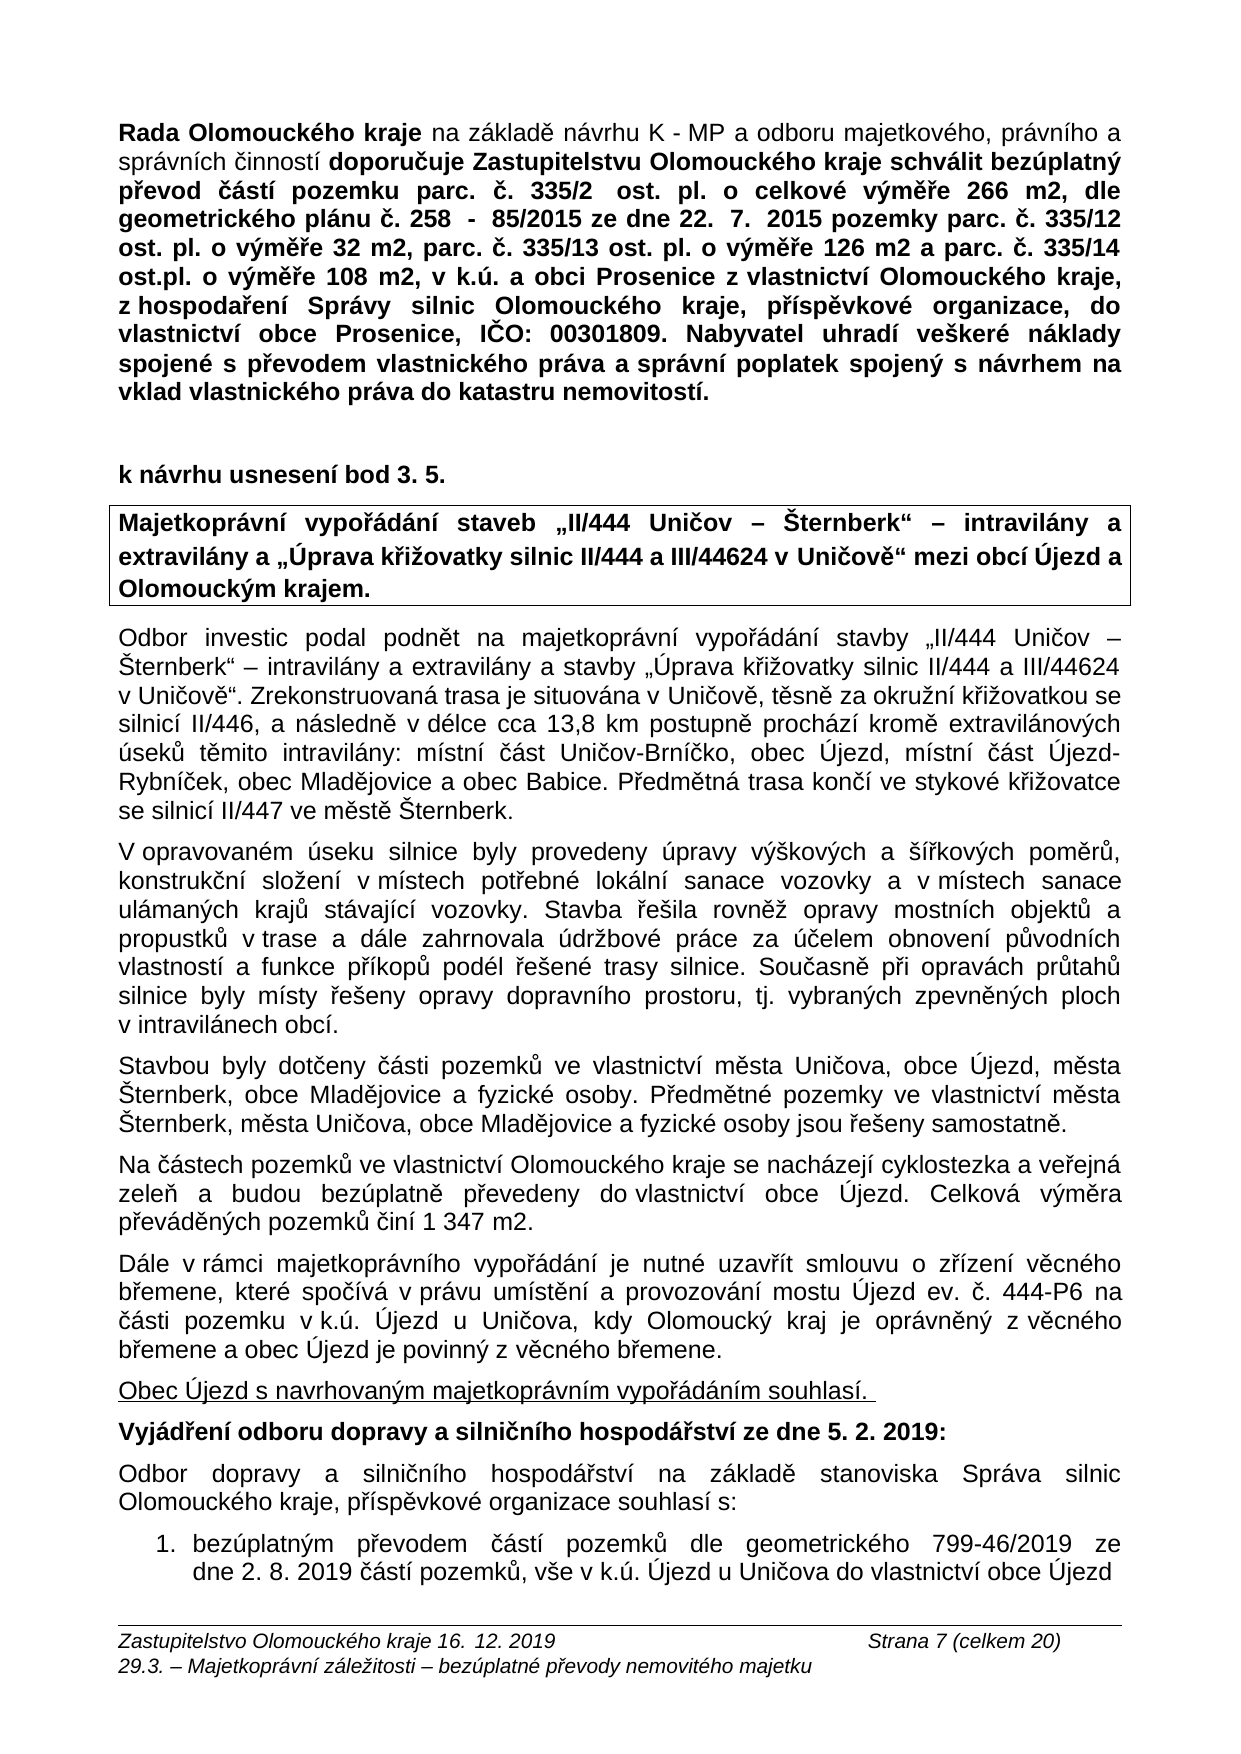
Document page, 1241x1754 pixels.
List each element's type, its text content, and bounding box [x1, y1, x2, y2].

text Majetkoprávní vypořádání staveb „II/444 Uničov – Šternberk“ – intravilány a extravilány a „Úprava křižovatky silnic II/444 a III/44624 v Uničově“ mezi obcí Újezd a Olomouckým krajem. [110, 506, 1130, 605]
text Odbor investic podal podnět na majetkoprávní vypořádání stavby „II/444 Uničov – Šternberk“ – intravilány a extravilány a stavby „Úprava křižovatky silnic II/444 a III/44624 v Uničově“. Zrekonstruovaná trasa je situována v Uničově, těsně za okružní křižovatkou se silnicí II/446, a následně v délce cca 13,8 km postupně prochází kromě extravilánových úseků těmito intravilány: místní část Uničov-Brníčko, obec Újezd, místní část Újezd-Rybníček, obec Mladějovice a obec Babice. Předmětná trasa končí ve stykové křižovatce se silnicí II/447 ve městě Šternberk. [118, 623, 1122, 825]
text Stavbou byly dotčeny části pozemků ve vlastnictví města Uničova, obce Újezd, města Šternberk, obce Mladějovice a fyzické osoby. Předmětné pozemky ve vlastnictví města Šternberk, města Uničova, obce Mladějovice a fyzické osoby jsou řešeny samostatně. [118, 1051, 1122, 1137]
text Dále v rámci majetkoprávního vypořádání je nutné uzavřít smlouvu o zřízení věcného břemene, které spočívá v právu umístění a provozování mostu Újezd ev. č. 444-P6 na části pozemku v k.ú. Újezd u Uničova, kdy Olomoucký kraj je oprávněný z věcného břemene a obec Újezd je povinný z věcného břemene. [118, 1248, 1122, 1363]
text Obec Újezd s navrhovaným majetkoprávním vypořádáním souhlasí. [118, 1376, 1122, 1405]
text V opravovaném úseku silnice byly provedeny úpravy výškových a šířkových poměrů, konstrukční složení v místech potřebné lokální sanace vozovky a v místech sanace ulámaných krajů stávající vozovky. Stavba řešila rovněž opravy mostních objektů a propustků v trase a dále zahrnovala údržbové práce za účelem obnovení původních vlastností a funkce příkopů podél řešené trasy silnice. Současně při opravách průtahů silnice byly místy řešeny opravy dopravního prostoru, tj. vybraných zpevněných ploch v intravilánech obcí. [118, 837, 1122, 1038]
list k návrhu usnesení bod 3. 5. [118, 460, 1122, 488]
list bezúplatným převodem částí pozemků dle geometrického 799-46/2019 ze dne 2. 8. 2019 částí pozemků, vše v k.ú. Újezd u Uničova do vlastnictví obce Újezd [155, 1528, 1122, 1586]
text Rada Olomouckého kraje na základě návrhu K - MP a odboru majetkového, právního a správních činností doporučuje Zastupitelstvu Olomouckého kraje schválit bezúplatný převod částí pozemku parc. č. 335/2 ost. pl. o celkové výměře 266 m2, dle geometrického plánu č. 258 - 85/2015 ze dne 22. 7. 2015 pozemky parc. č. 335/12 ost. pl. o výměře 32 m2, parc. č. 335/13 ost. pl. o výměře 126 m2 a parc. č. 335/14 ost.pl. o výměře 108 m2, v k.ú. a obci Prosenice z vlastnictví Olomouckého kraje, z hospodaření Správy silnic Olomouckého kraje, příspěvkové organizace, do vlastnictví obce Prosenice, IČO: 00301809. Nabyvatel uhradí veškeré náklady spojené s převodem vlastnického práva a správní poplatek spojený s návrhem na vklad vlastnického práva do katastru nemovitostí. [118, 118, 1122, 406]
text Vyjádření odboru dopravy a silničního hospodářství ze dne 5. 2. 2019: [118, 1417, 1122, 1446]
text Odbor dopravy a silničního hospodářství na základě stanoviska Správa silnic Olomouckého kraje, příspěvkové organizace souhlasí s: [118, 1458, 1122, 1516]
text Na částech pozemků ve vlastnictví Olomouckého kraje se nacházejí cyklostezka a veřejná zeleň a budou bezúplatně převedeny do vlastnictví obce Újezd. Celková výměra převáděných pozemků činí 1 347 m2. [118, 1150, 1122, 1236]
